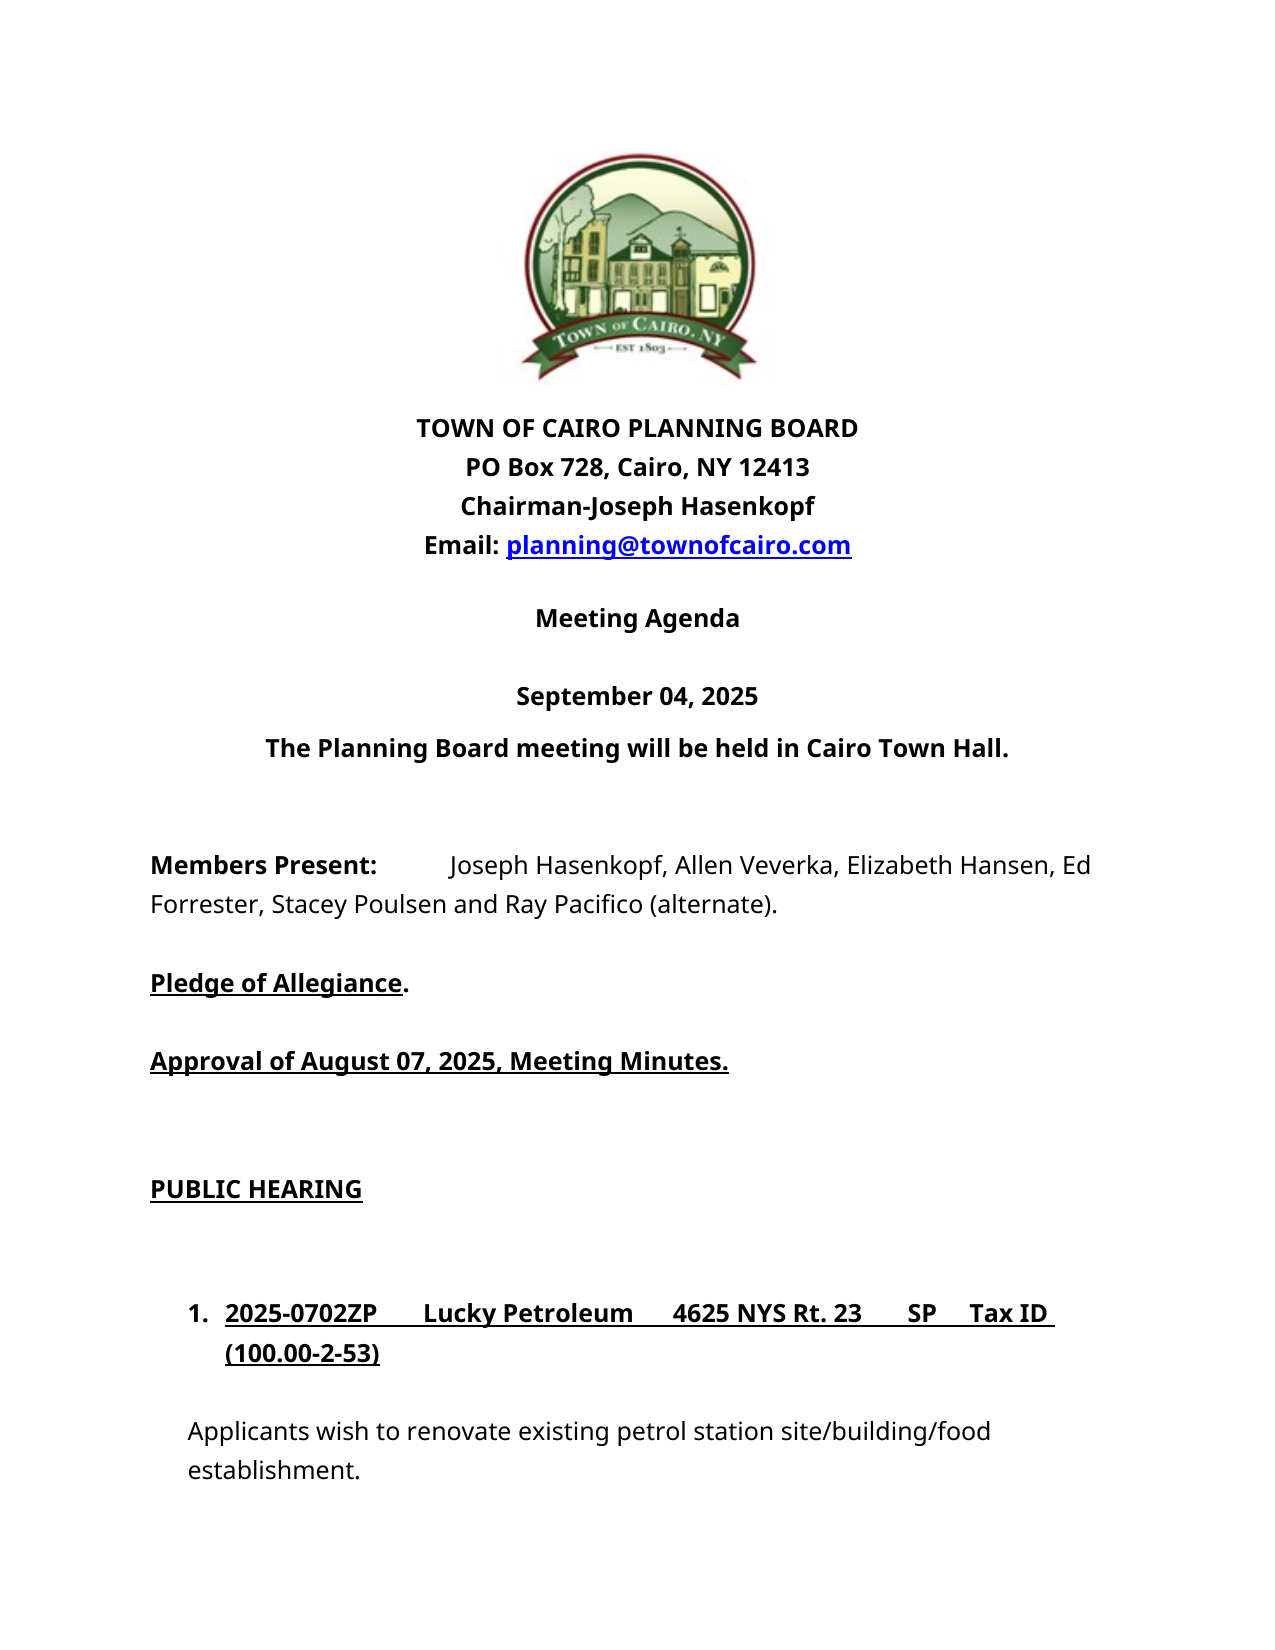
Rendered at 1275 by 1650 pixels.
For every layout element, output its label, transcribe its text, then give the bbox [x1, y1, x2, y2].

text Meeting Agenda [150, 600, 1125, 634]
text TOWN OF CAIRO PLANNING BOARD [150, 411, 1125, 444]
text PO Box 728, Cairo, NY 12413 [150, 450, 1125, 484]
text Members Present: Joseph Hasenkopf, Allen Veverka, Elizabeth Hansen, Ed Forrester, Stacey Poulsen and Ray Pacifico (alternate). [150, 848, 1125, 921]
text The Planning Board meeting will be held in Cairo Town Hall. [150, 730, 1125, 764]
text Email: planning@townofcairo.com [150, 528, 1125, 562]
picture [499, 150, 776, 386]
text September 04, 2025 [150, 679, 1125, 713]
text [187, 1414, 1125, 1487]
text Pledge of Allegiance. [150, 965, 1125, 999]
text PUBLIC HEARING [150, 1172, 1125, 1206]
text Approval of August 07, 2025, Meeting Minutes. [150, 1044, 1125, 1078]
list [187, 1296, 1125, 1369]
text Chairman-Joseph Hasenkopf [150, 489, 1125, 523]
